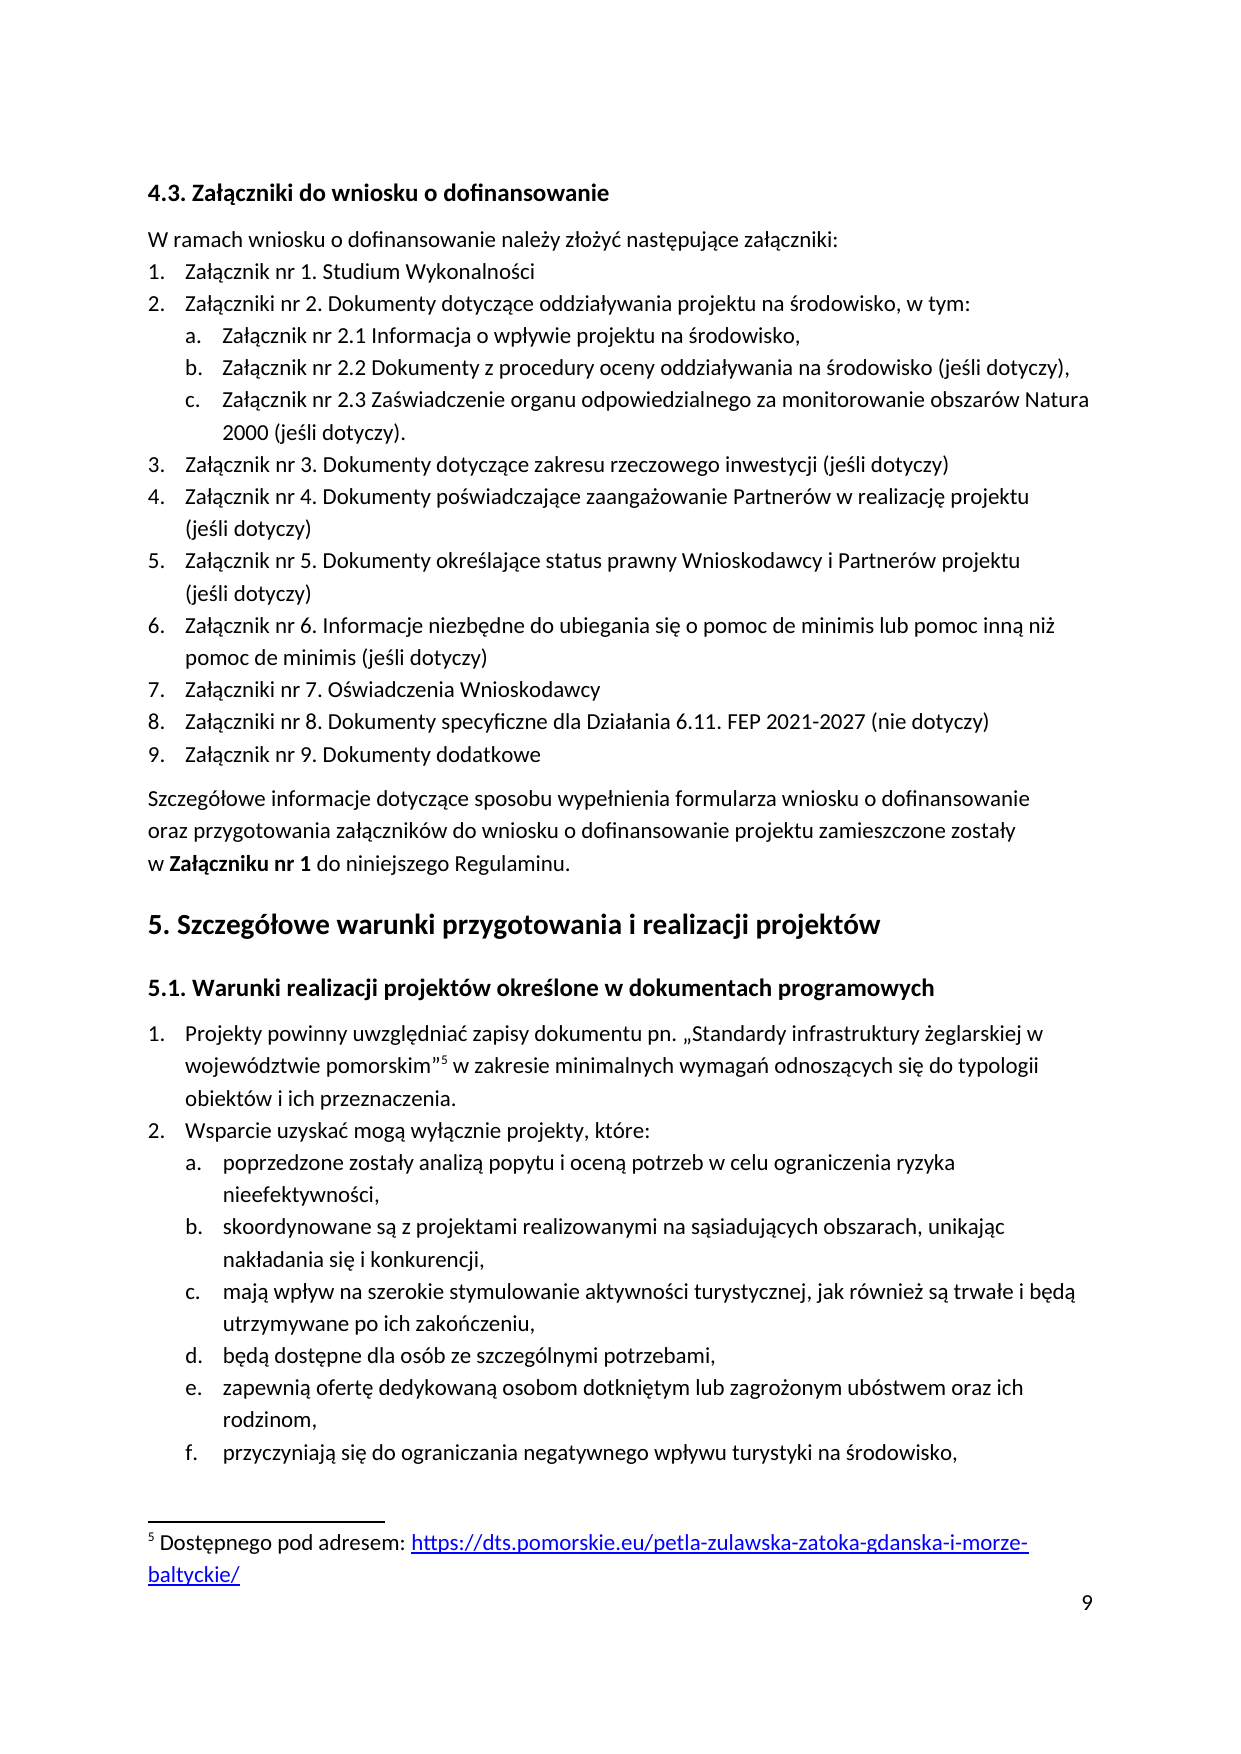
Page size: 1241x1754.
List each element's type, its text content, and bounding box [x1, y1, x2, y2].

list Załącznik nr 9. Dokumenty dodatkowe [148, 740, 1092, 768]
text W ramach wniosku o dofinansowanie należy złożyć następujące załączniki: [148, 225, 1092, 253]
list Załącznik nr 5. Dokumenty określające status prawny Wnioskodawcy i Partnerów projektu (jeśli dotyczy) [148, 547, 1092, 607]
list Projekty powinny uwzględniać zapisy dokumentu pn. „Standardy infrastruktury żeglarskiej w województwie pomorskim” w zakresie minimalnych wymagań odnoszących się do typologii obiektów i ich przeznaczenia. [148, 1019, 1092, 1112]
list Załączniki nr 2. Dokumenty dotyczące oddziaływania projektu na środowisko, w tym: [148, 289, 1092, 317]
subtitle 4.3. Załączniki do wniosku o dofinansowanie [148, 177, 1092, 208]
subtitle 5. Szczegółowe warunki przygotowania i realizacji projektów [148, 906, 1092, 942]
list Załącznik nr 3. Dokumenty dotyczące zakresu rzeczowego inwestycji (jeśli dotyczy) [148, 450, 1092, 478]
list poprzedzone zostały analizą popytu i oceną potrzeb w celu ograniczenia ryzyka nieefektywności, [185, 1148, 1092, 1208]
text Szczegółowe informacje dotyczące sposobu wypełnienia formularza wniosku o dofinansowanie oraz przygotowania załączników do wniosku o dofinansowanie projektu zamieszczone zostały w Załączniku nr 1 do niniejszego Regulaminu. [148, 784, 1092, 877]
list skoordynowane są z projektami realizowanymi na sąsiadujących obszarach, unikając nakładania się i konkurencji, [185, 1212, 1092, 1273]
list będą dostępne dla osób ze szczególnymi potrzebami, [185, 1341, 1092, 1369]
list Załącznik nr 4. Dokumenty poświadczające zaangażowanie Partnerów w realizację projektu (jeśli dotyczy) [148, 482, 1092, 542]
list Załącznik nr 1. Studium Wykonalności [148, 257, 1092, 285]
list Wsparcie uzyskać mogą wyłącznie projekty, które: [148, 1116, 1092, 1144]
list Załączniki nr 7. Oświadczenia Wnioskodawcy [148, 675, 1092, 703]
list Załącznik nr 6. Informacje niezbędne do ubiegania się o pomoc de minimis lub pomoc inną niż pomoc de minimis (jeśli dotyczy) [148, 611, 1092, 671]
list Załączniki nr 8. Dokumenty specyficzne dla Działania 6.11. FEP 2021-2027 (nie dotyczy) [148, 707, 1092, 736]
list Załącznik nr 2.2 Dokumenty z procedury oceny oddziaływania na środowisko (jeśli dotyczy), [185, 353, 1092, 381]
list Załącznik nr 2.1 Informacja o wpływie projektu na środowisko, [185, 321, 1092, 349]
subtitle 5.1. Warunki realizacji projektów określone w dokumentach programowych [148, 972, 1092, 1002]
list Załącznik nr 2.3 Zaświadczenie organu odpowiedzialnego za monitorowanie obszarów Natura 2000 (jeśli dotyczy). [185, 386, 1092, 446]
list mają wpływ na szerokie stymulowanie aktywności turystycznej, jak również są trwałe i będą utrzymywane po ich zakończeniu, [185, 1277, 1092, 1337]
list przyczyniają się do ograniczania negatywnego wpływu turystyki na środowisko, [185, 1438, 1092, 1466]
list zapewnią ofertę dedykowaną osobom dotkniętym lub zagrożonym ubóstwem oraz ich rodzinom, [185, 1373, 1092, 1434]
